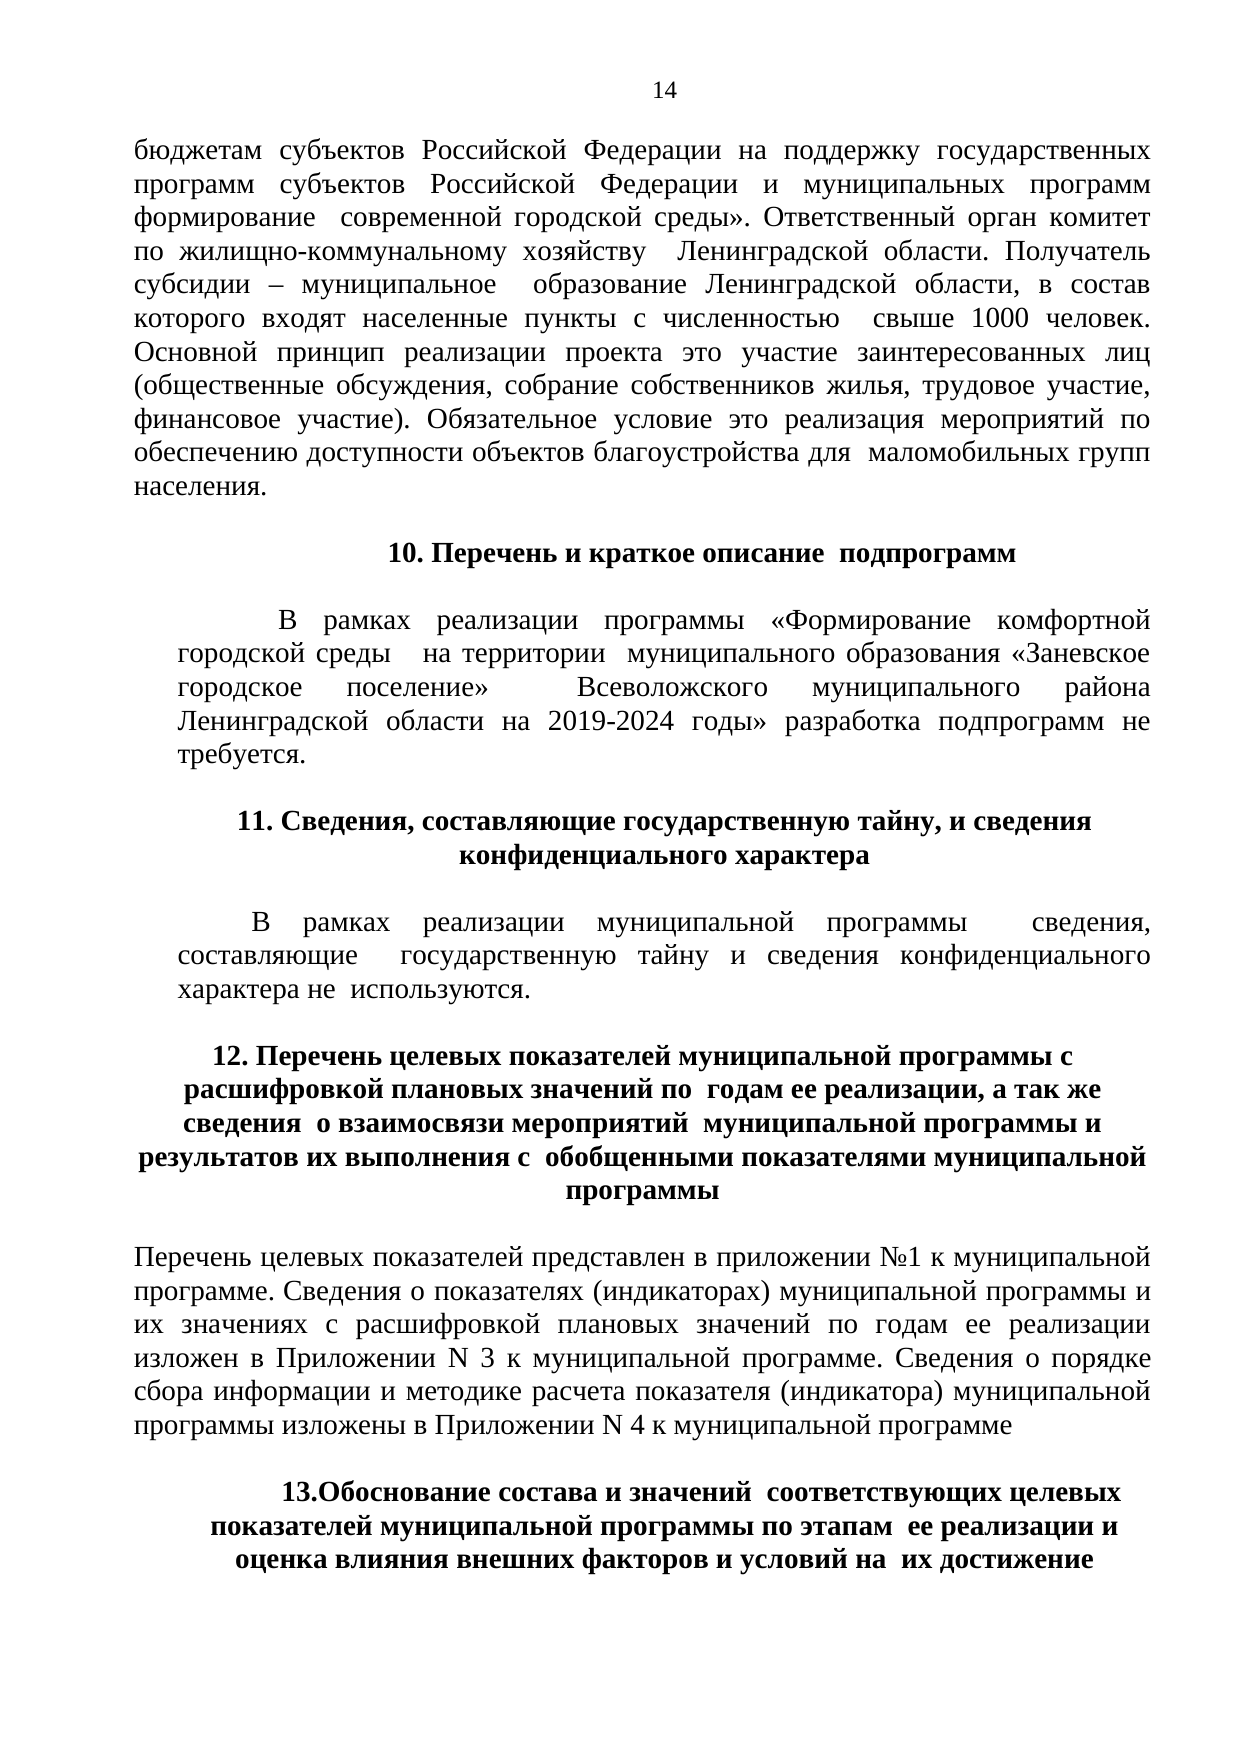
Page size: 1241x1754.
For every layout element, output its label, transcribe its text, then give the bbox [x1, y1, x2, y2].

text В рамках реализации программы «Формирование комфортной городской среды на территории муниципального образования «Заневское городское поселение» Всеволожского муниципального района Ленинградской области на 2019-2024 годы» разработка подпрограмм не требуется. [177, 602, 1152, 770]
text 10. Перечень и краткое описание подпрограмм [177, 535, 1152, 568]
text 12. Перечень целевых показателей муниципальной программы с расшифровкой плановых значений по годам ее реализации, а так же сведения о взаимосвязи мероприятий муниципальной программы и результатов их выполнения с обобщенными показателями муниципальной программы [133, 1038, 1152, 1206]
text 13.Обоснование состава и значений соответствующих целевых показателей муниципальной программы по этапам ее реализации и оценка влияния внешних факторов и условий на их достижение [177, 1474, 1152, 1575]
text В рамках реализации муниципальной программы сведения, составляющие государственную тайну и сведения конфиденциального характера не используются. [177, 904, 1152, 1004]
text Перечень целевых показателей представлен в приложении №1 к муниципальной программе. Сведения о показателях (индикаторах) муниципальной программы и их значениях с расшифровкой плановых значений по годам ее реализации изложен в Приложении N 3 к муниципальной программе. Сведения о порядке сбора информации и методике расчета показателя (индикатора) муниципальной программы изложены в Приложении N 4 к муниципальной программе [133, 1239, 1152, 1441]
text 11. Сведения, составляющие государственную тайну, и сведения конфиденциального характера [177, 803, 1152, 870]
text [133, 132, 1152, 501]
